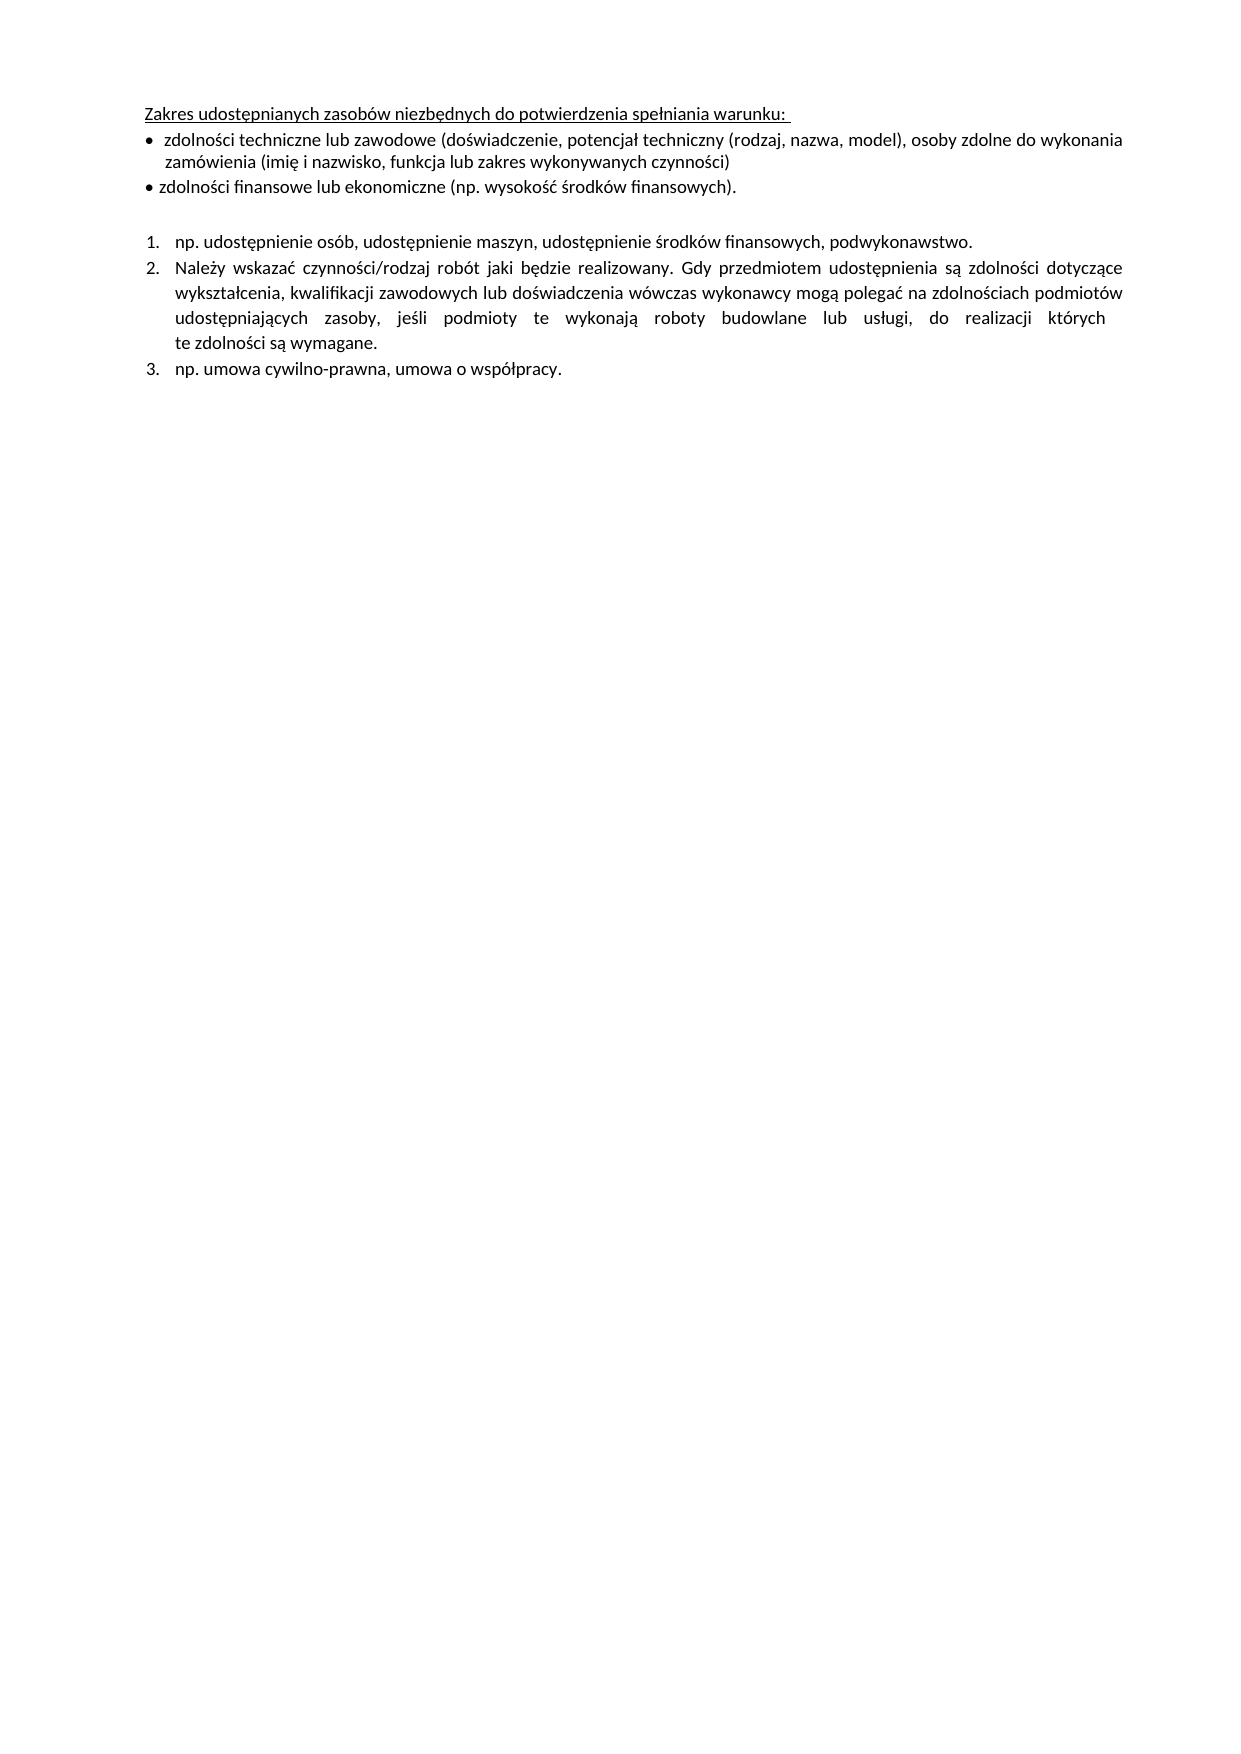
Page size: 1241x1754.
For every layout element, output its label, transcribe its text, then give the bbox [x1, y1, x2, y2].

list Należy wskazać czynności/rodzaj robót jaki będzie realizowany. Gdy przedmiotem udostępnienia są zdolności dotyczące wykształcenia, kwalifikacji zawodowych lub doświadczenia wówczas wykonawcy mogą polegać na zdolnościach podmiotów udostępniających zasoby, jeśli podmioty te wykonają roboty budowlane lub usługi, do realizacji których te zdolności są wymagane. [146, 256, 1124, 354]
list np. umowa cywilno-prawna, umowa o współpracy. [146, 357, 1124, 380]
text Zakres udostępnianych zasobów niezbędnych do potwierdzenia spełniania warunku: [144, 103, 1124, 126]
text • zdolności techniczne lub zawodowe (doświadczenie, potencjał techniczny (rodzaj, nazwa, model), osoby zdolne do wykonania zamówienia (imię i nazwisko, funkcja lub zakres wykonywanych czynności) [144, 128, 1125, 173]
list np. udostępnienie osób, udostępnienie maszyn, udostępnienie środków finansowych, podwykonawstwo. [146, 230, 1124, 253]
text • zdolności finansowe lub ekonomiczne (np. wysokość środków finansowych). [144, 176, 1125, 198]
